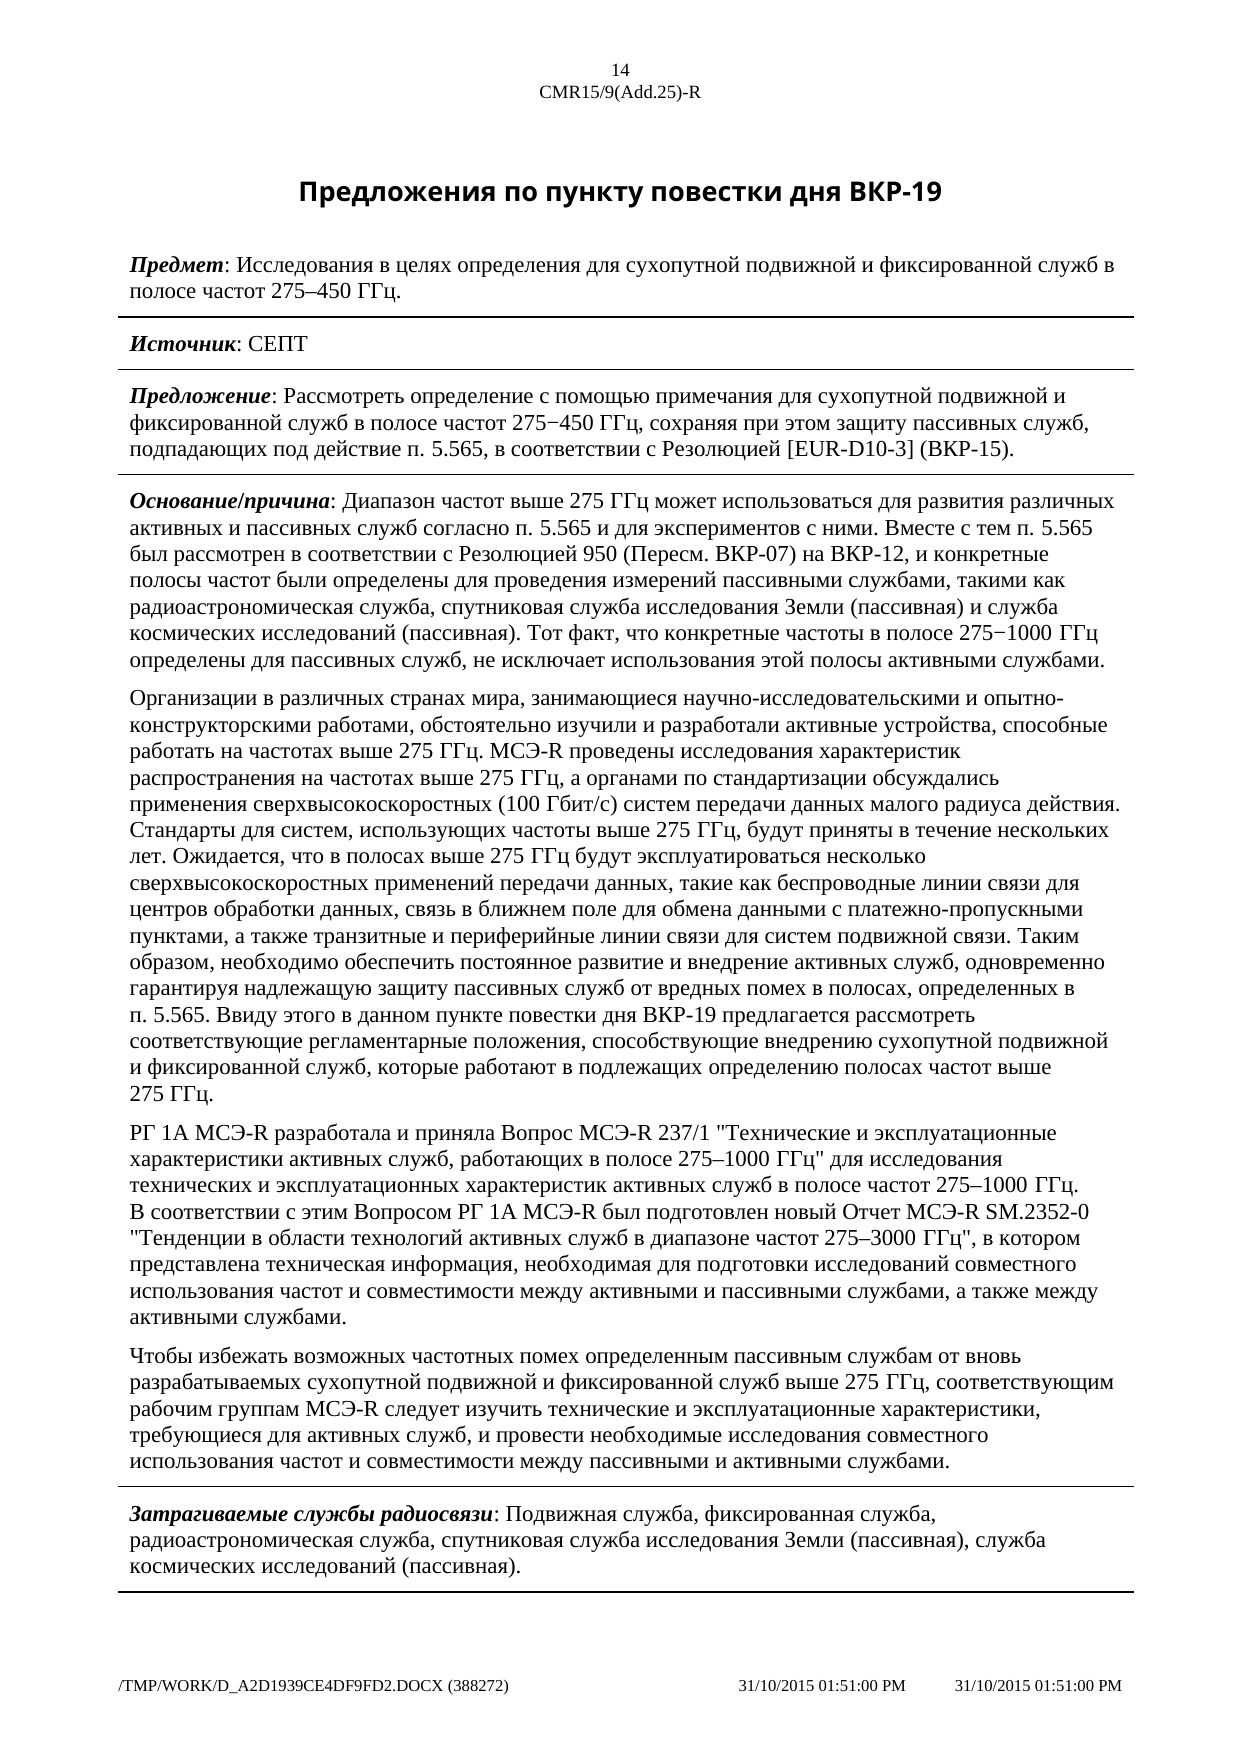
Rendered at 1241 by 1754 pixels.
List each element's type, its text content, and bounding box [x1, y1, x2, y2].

table_cell Предложение: Рассмотреть определение с помощью примечания для сухопутной подвижной и фиксированной служб в полосе частот 275−450 ГГц, сохраняя при этом защиту пассивных служб, подпадающих под действие п. 5.565, в соответствии с Резолюцией [EUR-D10-3] (ВКР-15). [118, 370, 1133, 474]
table_cell Затрагиваемые службы радиосвязи: Подвижная служба, фиксированная служба, радиоастрономическая служба, спутниковая служба исследования Земли (пассивная), служба космических исследований (пассивная). [118, 1487, 1133, 1591]
table_cell Основание/причина: Диапазон частот выше 275 ГГц может использоваться для развития различных активных и пассивных служб согласно п. 5.565 и для экспериментов с ними. Вместе с тем п. 5.565 был рассмотрен в соответствии с Резолюцией 950 (Пересм. ВКР-07) на ВКР-12, и конкретные полосы частот были определены для проведения измерений пассивными службами, такими как радиоастрономическая служба, спутниковая служба исследования Земли (пассивная) и служба космических исследований (пассивная). Тот факт, что конкретные частоты в полосе 275−1000 ГГц определены для пассивных служб, не исключает использования этой полосы активными службами. Организации в различных странах мира, занимающиеся научно-исследовательскими и опытно-конструкторскими работами, обстоятельно изучили и разработали активные устройства, способные работать на частотах выше 275 ГГц. МСЭ-R проведены исследования характеристик распространения на частотах выше 275 ГГц, а органами по стандартизации обсуждались применения сверхвысокоскоростных (100 Гбит/с) систем передачи данных малого радиуса действия. Стандарты для систем, использующих частоты выше 275 ГГц, будут приняты в течение нескольких лет. Ожидается, что в полосах выше 275 ГГц будут эксплуатироваться несколько сверхвысокоскоростных применений передачи данных, такие как беспроводные линии связи для центров обработки данных, связь в ближнем поле для обмена данными с платежно-пропускными пунктами, а также транзитные и периферийные линии связи для систем подвижной связи. Таким образом, необходимо обеспечить постоянное развитие и внедрение активных служб, одновременно гарантируя надлежащую защиту пассивных служб от вредных помех в полосах, определенных в п. 5.565. Ввиду этого в данном пункте повестки дня ВКР-19 предлагается рассмотреть соответствующие регламентарные положения, способствующие внедрению сухопутной подвижной и фиксированной служб, которые работают в подлежащих определению полосах частот выше 275 ГГц. РГ 1A МСЭ-R разработала и приняла Вопрос МСЭ-R 237/1 "Технические и эксплуатационные характеристики активных служб, работающих в полосе 275–1000 ГГц" для исследования технических и эксплуатационных характеристик активных служб в полосе частот 275–1000 ГГц. В соответствии с этим Вопросом РГ 1A МСЭ-R был подготовлен новый Отчет МСЭ-R SM.2352-0 "Тенденции в области технологий активных служб в диапазоне частот 275–3000 ГГц", в котором представлена техническая информация, необходимая для подготовки исследований совместного использования частот и совместимости между активными и пассивными службами, а также между активными службами. Чтобы избежать возможных частотных помех определенным пассивным службам от вновь разрабатываемых сухопутной подвижной и фиксированной служб выше 275 ГГц, соответствующим рабочим группам МСЭ-R следует изучить технические и эксплуатационные характеристики, требующиеся для активных служб, и провести необходимые исследования совместного использования частот и совместимости между пассивными и активными службами. [118, 475, 1133, 1486]
table_cell Источник: СЕПТ [118, 318, 1133, 369]
title Предложения по пункту повестки дня ВКР-19 [118, 173, 1122, 209]
table_header Предмет: Исследования в целях определения для сухопутной подвижной и фиксированной служб в полосе частот 275–450 ГГц. [118, 239, 1133, 316]
